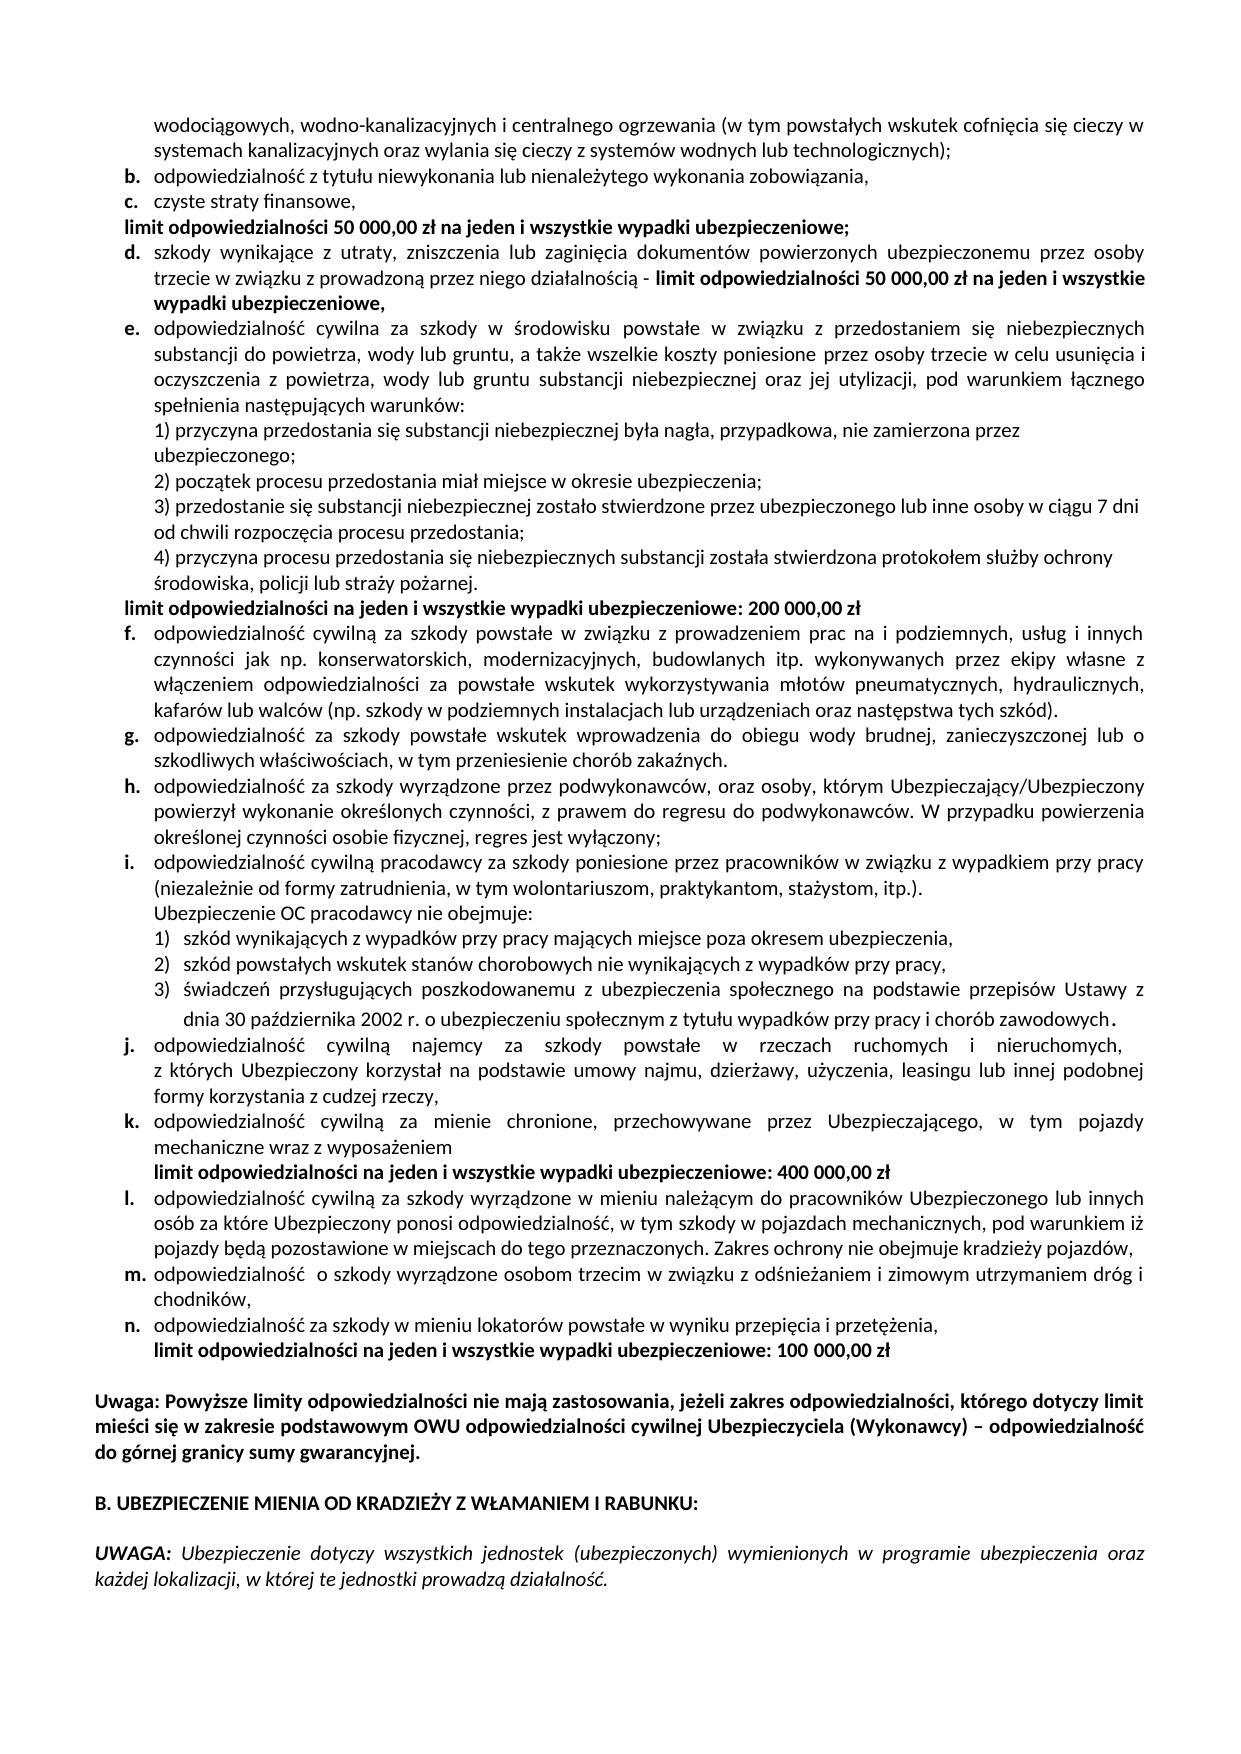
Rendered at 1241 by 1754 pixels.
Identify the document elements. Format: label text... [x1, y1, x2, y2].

list odpowiedzialność cywilną najemcy za szkody powstałe w rzeczach ruchomych i nieruchomych, z których Ubezpieczony korzystał na podstawie umowy najmu, dzierżawy, użyczenia, leasingu lub innej podobnej formy korzystania z cudzej rzeczy, [124, 1032, 1146, 1108]
text limit odpowiedzialności na jeden i wszystkie wypadki ubezpieczeniowe: 200 000,00 zł [124, 595, 1146, 621]
list czyste straty finansowe, [124, 188, 1146, 214]
list świadczeń przysługujących poszkodowanemu z ubezpieczenia społecznego na podstawie przepisów Ustawy z dnia 30 października 2002 r. o ubezpieczeniu społecznym z tytułu wypadków przy pracy i chorób zawodowych. [153, 976, 1146, 1032]
list odpowiedzialność o szkody wyrządzone osobom trzecim w związku z odśnieżaniem i zimowym utrzymaniem dróg i chodników, [124, 1261, 1146, 1312]
list odpowiedzialność za szkody w mieniu lokatorów powstałe w wyniku przepięcia i przetężenia, [124, 1312, 1146, 1337]
list odpowiedzialność cywilną pracodawcy za szkody poniesione przez pracowników w związku z wypadkiem przy pracy (niezależnie od formy zatrudnienia, w tym wolontariuszom, praktykantom, stażystom, itp.). [124, 849, 1146, 900]
text Uwaga: Powyższe limity odpowiedzialności nie mają zastosowania, jeżeli zakres odpowiedzialności, którego dotyczy limit mieści się w zakresie podstawowym OWU odpowiedzialności cywilnej Ubezpieczyciela (Wykonawcy) – odpowiedzialność do górnej granicy sumy gwarancyjnej. [94, 1388, 1146, 1464]
list odpowiedzialność cywilna za szkody w środowisku powstałe w związku z przedostaniem się niebezpiecznych substancji do powietrza, wody lub gruntu, a także wszelkie koszty poniesione przez osoby trzecie w celu usunięcia i oczyszczenia z powietrza, wody lub gruntu substancji niebezpiecznej oraz jej utylizacji, pod warunkiem łącznego spełnienia następujących warunków: [124, 316, 1146, 417]
text 3) przedostanie się substancji niebezpiecznej zostało stwierdzone przez ubezpieczonego lub inne osoby w ciągu 7 dni od chwili rozpoczęcia procesu przedostania; [153, 493, 1146, 544]
list odpowiedzialność za szkody powstałe wskutek wprowadzenia do obiegu wody brudnej, zanieczyszczonej lub o szkodliwych właściwościach, w tym przeniesienie chorób zakaźnych. [124, 722, 1146, 773]
list odpowiedzialność z tytułu niewykonania lub nienależytego wykonania zobowiązania, [124, 163, 1146, 188]
text limit odpowiedzialności na jeden i wszystkie wypadki ubezpieczeniowe: 400 000,00 zł [124, 1159, 1146, 1185]
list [124, 112, 1146, 163]
text 4) przyczyna procesu przedostania się niebezpiecznych substancji została stwierdzona protokołem służby ochrony środowiska, policji lub straży pożarnej. [153, 544, 1146, 595]
text 1) przyczyna przedostania się substancji niebezpiecznej była nagła, przypadkowa, nie zamierzona przez ubezpieczonego; [153, 417, 1146, 468]
list odpowiedzialność cywilną za mienie chronione, przechowywane przez Ubezpieczającego, w tym pojazdy mechaniczne wraz z wyposażeniem [124, 1108, 1146, 1159]
text UWAGA: Ubezpieczenie dotyczy wszystkich jednostek (ubezpieczonych) wymienionych w programie ubezpieczenia oraz każdej lokalizacji, w której te jednostki prowadzą działalność. [94, 1541, 1146, 1591]
list szkody wynikające z utraty, zniszczenia lub zaginięcia dokumentów powierzonych ubezpieczonemu przez osoby trzecie w związku z prowadzoną przez niego działalnością - limit odpowiedzialności 50 000,00 zł na jeden i wszystkie wypadki ubezpieczeniowe, [124, 239, 1146, 316]
text 2) początek procesu przedostania miał miejsce w okresie ubezpieczenia; [153, 468, 1146, 493]
list odpowiedzialność za szkody wyrządzone przez podwykonawców, oraz osoby, którym Ubezpieczający/Ubezpieczony powierzył wykonanie określonych czynności, z prawem do regresu do podwykonawców. W przypadku powierzenia określonej czynności osobie fizycznej, regres jest wyłączony; [124, 773, 1146, 849]
text B. UBEZPIECZENIE MIENIA OD KRADZIEŻY Z WŁAMANIEM I RABUNKU: [94, 1490, 1146, 1515]
list odpowiedzialność cywilną za szkody powstałe w związku z prowadzeniem prac na i podziemnych, usług i innych czynności jak np. konserwatorskich, modernizacyjnych, budowlanych itp. wykonywanych przez ekipy własne z włączeniem odpowiedzialności za powstałe wskutek wykorzystywania młotów pneumatycznych, hydraulicznych, kafarów lub walców (np. szkody w podziemnych instalacjach lub urządzeniach oraz następstwa tych szkód). [124, 621, 1146, 722]
text limit odpowiedzialności 50 000,00 zł na jeden i wszystkie wypadki ubezpieczeniowe; [124, 214, 1146, 239]
list szkód powstałych wskutek stanów chorobowych nie wynikających z wypadków przy pracy, [153, 951, 1146, 976]
list szkód wynikających z wypadków przy pracy mających miejsce poza okresem ubezpieczenia, [153, 926, 1146, 951]
text limit odpowiedzialności na jeden i wszystkie wypadki ubezpieczeniowe: 100 000,00 zł [124, 1337, 1146, 1363]
list odpowiedzialność cywilną za szkody wyrządzone w mieniu należącym do pracowników Ubezpieczonego lub innych osób za które Ubezpieczony ponosi odpowiedzialność, w tym szkody w pojazdach mechanicznych, pod warunkiem iż pojazdy będą pozostawione w miejscach do tego przeznaczonych. Zakres ochrony nie obejmuje kradzieży pojazdów, [124, 1185, 1146, 1261]
text Ubezpieczenie OC pracodawcy nie obejmuje: [109, 900, 1146, 926]
